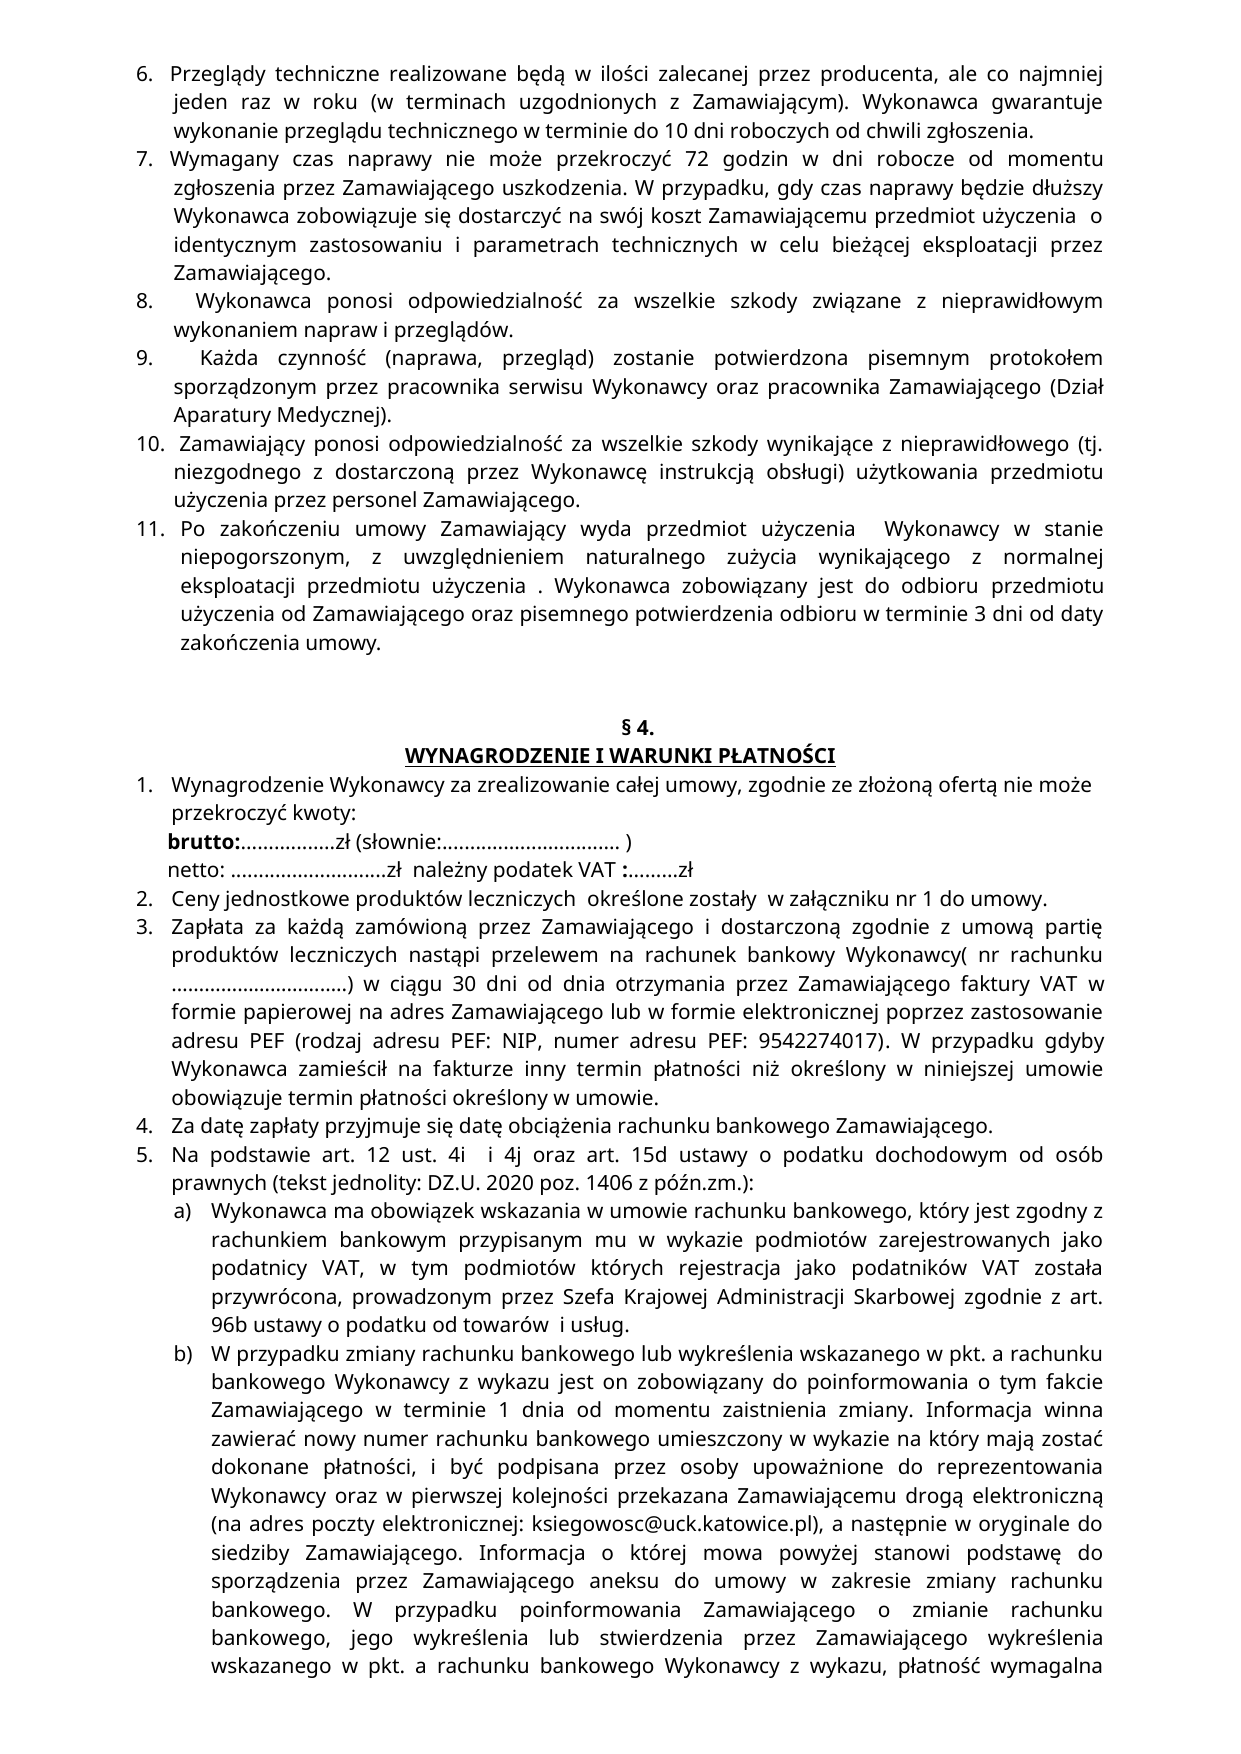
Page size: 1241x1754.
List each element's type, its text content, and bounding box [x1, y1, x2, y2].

list Wynagrodzenie Wykonawcy za zrealizowanie całej umowy, zgodnie ze złożoną ofertą nie może przekroczyć kwoty: [136, 770, 1104, 827]
text 6. Przeglądy techniczne realizowane będą w ilości zalecanej przez producenta, ale co najmniej jeden raz w roku (w terminach uzgodnionych z Zamawiającym). Wykonawca gwarantuje wykonanie przeglądu technicznego w terminie do 10 dni roboczych od chwili zgłoszenia. [136, 59, 1104, 144]
list Na podstawie art. 12 ust. 4i i 4j oraz art. 15d ustawy o podatku dochodowym od osób prawnych (tekst jednolity: DZ.U. 2020 poz. 1406 z późn.zm.): [136, 1140, 1104, 1197]
text 8. Wykonawca ponosi odpowiedzialność za wszelkie szkody związane z nieprawidłowym wykonaniem napraw i przeglądów. [136, 287, 1104, 343]
text 7. Wymagany czas naprawy nie może przekroczyć 72 godzin w dni robocze od momentu zgłoszenia przez Zamawiającego uszkodzenia. W przypadku, gdy czas naprawy będzie dłuższy Wykonawca zobowiązuje się dostarczyć na swój koszt Zamawiającemu przedmiot użyczenia o identycznym zastosowaniu i parametrach technicznych w celu bieżącej eksploatacji przez Zamawiającego. [136, 144, 1104, 287]
list Za datę zapłaty przyjmuje się datę obciążenia rachunku bankowego Zamawiającego. [136, 1111, 1104, 1140]
text WYNAGRODZENIE I WARUNKI PŁATNOŚCI [136, 742, 1104, 770]
text 9. Każda czynność (naprawa, przegląd) zostanie potwierdzona pisemnym protokołem sporządzonym przez pracownika serwisu Wykonawcy oraz pracownika Zamawiającego (Dział Aparatury Medycznej). [136, 343, 1104, 429]
list Ceny jednostkowe produktów leczniczych określone zostały w załączniku nr 1 do umowy. [136, 884, 1104, 912]
text brutto:.................zł (słownie:................................ ) netto: ............................zł należny podatek VAT :.........zł [167, 827, 1104, 884]
list Po zakończeniu umowy Zamawiający wyda przedmiot użyczenia Wykonawcy w stanie niepogorszonym, z uwzględnieniem naturalnego zużycia wynikającego z normalnej eksploatacji przedmiotu użyczenia . Wykonawca zobowiązany jest do odbioru przedmiotu użyczenia od Zamawiającego oraz pisemnego potwierdzenia odbioru w terminie 3 dni od daty zakończenia umowy. [136, 514, 1104, 656]
list Zapłata za każdą zamówioną przez Zamawiającego i dostarczoną zgodnie z umową partię produktów leczniczych nastąpi przelewem na rachunek bankowy Wykonawcy( nr rachunku …………………………..) w ciągu 30 dni od dnia otrzymania przez Zamawiającego faktury VAT w formie papierowej na adres Zamawiającego lub w formie elektronicznej poprzez zastosowanie adresu PEF (rodzaj adresu PEF: NIP, numer adresu PEF: 9542274017). W przypadku gdyby Wykonawca zamieścił na fakturze inny termin płatności niż określony w niniejszej umowie obowiązuje termin płatności określony w umowie. [136, 912, 1104, 1111]
list § 4. [171, 713, 1104, 742]
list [173, 1339, 1104, 1680]
text 10. Zamawiający ponosi odpowiedzialność za wszelkie szkody wynikające z nieprawidłowego (tj. niezgodnego z dostarczoną przez Wykonawcę instrukcją obsługi) użytkowania przedmiotu użyczenia przez personel Zamawiającego. [136, 429, 1104, 514]
list Wykonawca ma obowiązek wskazania w umowie rachunku bankowego, który jest zgodny z rachunkiem bankowym przypisanym mu w wykazie podmiotów zarejestrowanych jako podatnicy VAT, w tym podmiotów których rejestracja jako podatników VAT została przywrócona, prowadzonym przez Szefa Krajowej Administracji Skarbowej zgodnie z art. 96b ustawy o podatku od towarów i usług. [173, 1197, 1104, 1339]
